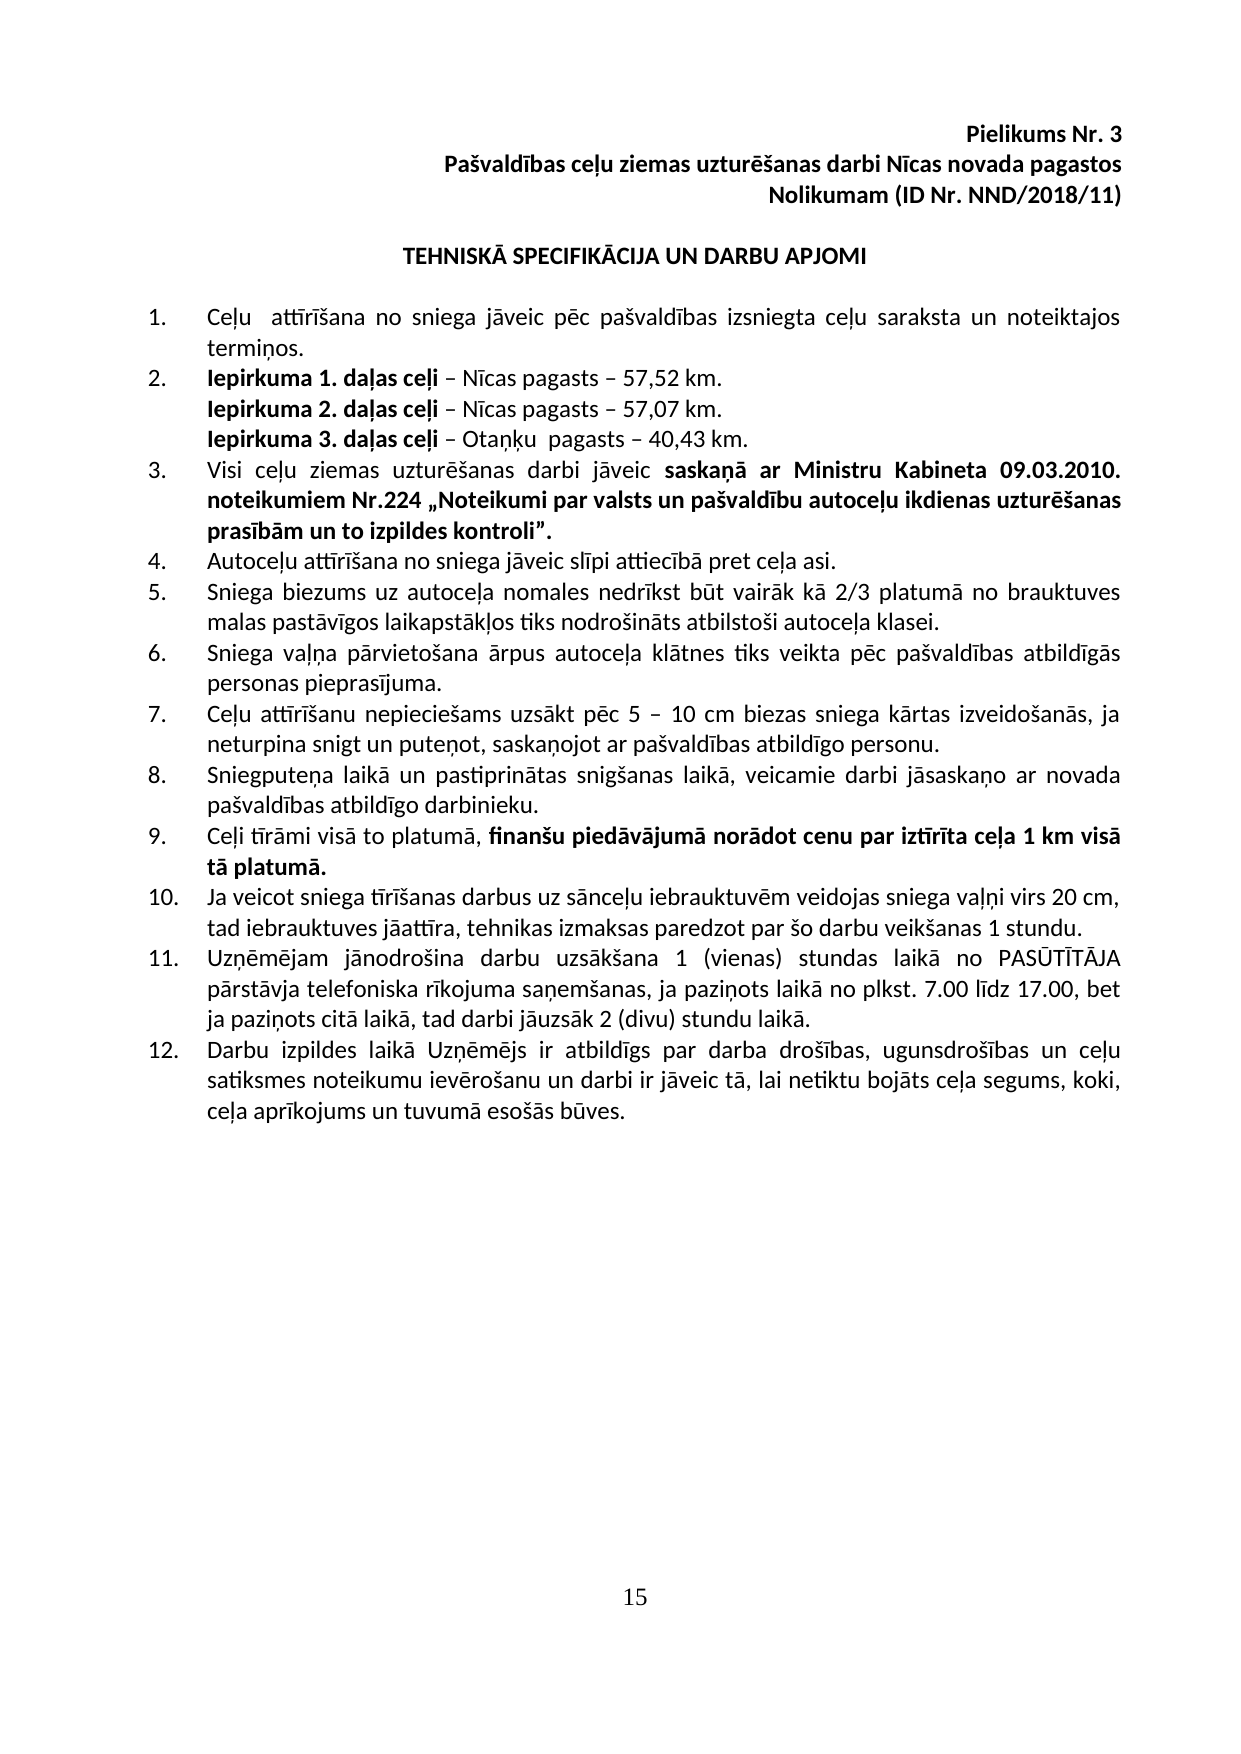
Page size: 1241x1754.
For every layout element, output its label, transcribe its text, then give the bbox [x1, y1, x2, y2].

subtitle Pašvaldības ceļu ziemas uzturēšanas darbi Nīcas novada pagastos [215, 149, 1122, 179]
list Iepirkuma 1. daļas ceļi – Nīcas pagasts – 57,52 km. [148, 362, 1122, 393]
list Sniega vaļņa pārvietošana ārpus autoceļa klātnes tiks veikta pēc pašvaldības atbildīgās personas pieprasījuma. [148, 637, 1122, 698]
list Ja veicot sniega tīrīšanas darbus uz sānceļu iebrauktuvēm veidojas sniega vaļņi virs 20 cm, tad iebrauktuves jāattīra, tehnikas izmaksas paredzot par šo darbu veikšanas 1 stundu. [148, 881, 1122, 942]
list Darbu izpildes laikā Uzņēmējs ir atbildīgs par darba drošības, ugunsdrošības un ceļu satiksmes noteikumu ievērošanu un darbi ir jāveic tā, lai netiktu bojāts ceļa segums, koki, ceļa aprīkojums un tuvumā esošās būves. [148, 1034, 1122, 1125]
list Visi ceļu ziemas uzturēšanas darbi jāveic saskaņā ar Ministru Kabineta 09.03.2010. noteikumiem Nr.224 „Noteikumi par valsts un pašvaldību autoceļu ikdienas uzturēšanas prasībām un to izpildes kontroli”. [148, 454, 1122, 545]
subtitle Pielikums Nr. 3 [215, 118, 1122, 149]
list Ceļi tīrāmi visā to platumā, finanšu piedāvājumā norādot cenu par iztīrīta ceļa 1 km visā tā platumā. [148, 820, 1122, 881]
list Sniegputeņa laikā un pastiprinātas snigšanas laikā, veicamie darbi jāsaskaņo ar novada pašvaldības atbildīgo darbinieku. [148, 759, 1122, 820]
list Uzņēmējam jānodrošina darbu uzsākšana 1 (vienas) stundas laikā no PASŪTĪTĀJA pārstāvja telefoniska rīkojuma saņemšanas, ja paziņots laikā no plkst. 7.00 līdz 17.00, bet ja paziņots citā laikā, tad darbi jāuzsāk 2 (divu) stundu laikā. [148, 942, 1122, 1034]
text Iepirkuma 3. daļas ceļi – Otaņķu pagasts – 40,43 km. [207, 423, 1122, 454]
list Ceļu attīrīšanu nepieciešams uzsākt pēc 5 – 10 cm biezas sniega kārtas izveidošanās, ja neturpina snigt un puteņot, saskaņojot ar pašvaldības atbildīgo personu. [148, 698, 1122, 759]
list Autoceļu attīrīšana no sniega jāveic slīpi attiecībā pret ceļa asi. [148, 545, 1122, 576]
subtitle Nolikumam (ID Nr. NND/2018/11) [215, 179, 1122, 210]
text Iepirkuma 2. daļas ceļi – Nīcas pagasts – 57,07 km. [207, 393, 1122, 423]
list Sniega biezums uz autoceļa nomales nedrīkst būt vairāk kā 2/3 platumā no brauktuves malas pastāvīgos laikapstākļos tiks nodrošināts atbilstoši autoceļa klasei. [148, 576, 1122, 637]
subtitle TEHNISKĀ SPECIFIKĀCIJA UN DARBU APJOMI [148, 240, 1122, 271]
list Ceļu attīrīšana no sniega jāveic pēc pašvaldības izsniegta ceļu saraksta un noteiktajos termiņos. [148, 301, 1122, 362]
